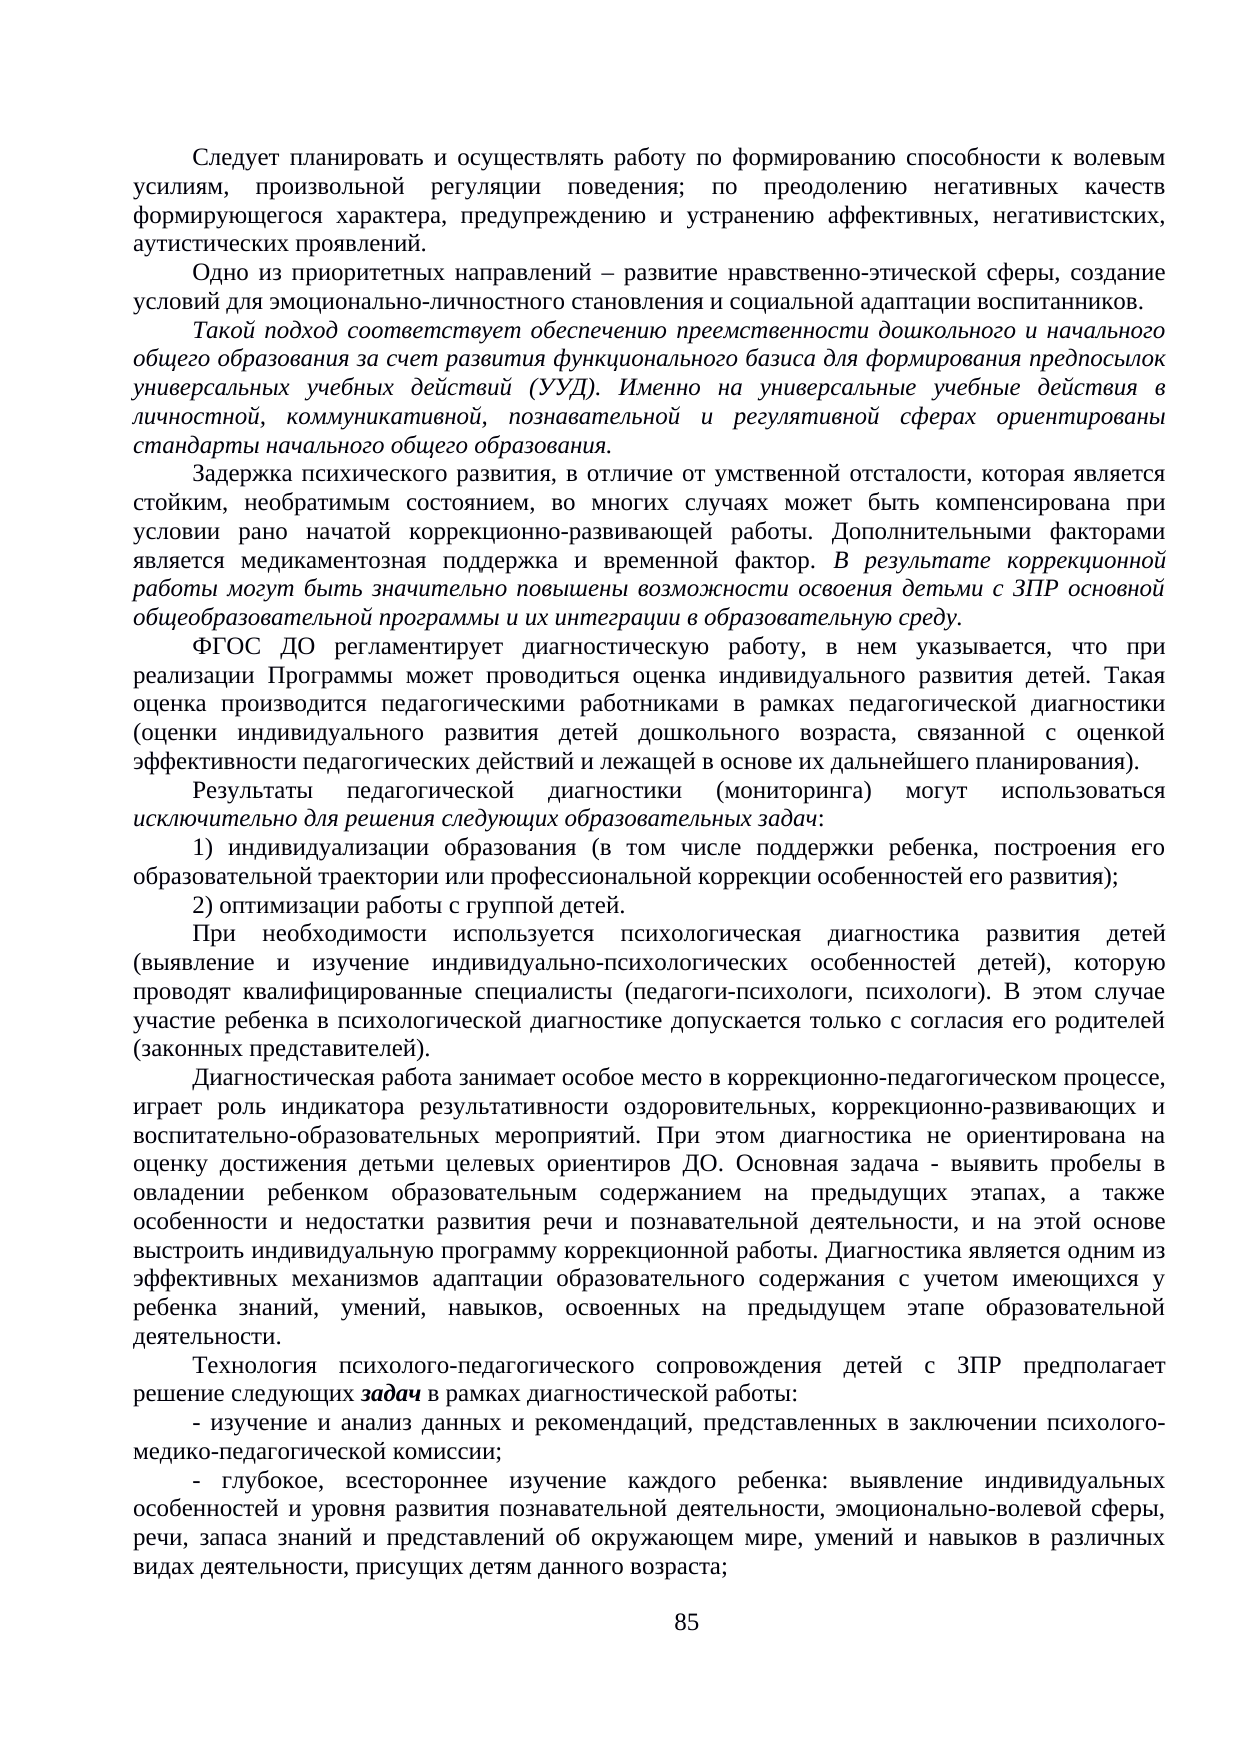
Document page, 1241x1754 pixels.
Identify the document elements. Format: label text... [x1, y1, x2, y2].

text Такой подход соответствует обеспечению преемственности дошкольного и начального общего образования за счет развития функционального базиса для формирования предпосылок универсальных учебных действий (УУД). Именно на универсальные учебные действия в личностной, коммуникативной, познавательной и регулятивной сферах ориентированы стандарты начального общего образования. [133, 315, 1166, 458]
text ФГОС ДО регламентирует диагностическую работу, в нем указывается, что при реализации Программы может проводиться оценка индивидуального развития детей. Такая оценка производится педагогическими работниками в рамках педагогической диагностики (оценки индивидуального развития детей дошкольного возраста, связанной с оценкой эффективности педагогических действий и лежащей в основе их дальнейшего планирования). [133, 631, 1166, 775]
text - глубокое, всестороннее изучение каждого ребенка: выявление индивидуальных особенностей и уровня развития познавательной деятельности, эмоционально-волевой сферы, речи, запаса знаний и представлений об окружающем мире, умений и навыков в различных видах деятельности, присущих детям данного возраста; [133, 1465, 1166, 1580]
text При необходимости используется психологическая диагностика развития детей (выявление и изучение индивидуально-психологических особенностей детей), которую проводят квалифицированные специалисты (педагоги-психологи, психологи). В этом случае участие ребенка в психологической диагностике допускается только с согласия его родителей (законных представителей). [133, 918, 1166, 1062]
text Задержка психического развития, в отличие от умственной отсталости, которая является стойким, необратимым состоянием, во многих случаях может быть компенсирована при условии рано начатой коррекционно-развивающей работы. Дополнительными факторами является медикаментозная поддержка и временной фактор. В результате коррекционной работы могут быть значительно повышены возможности освоения детьми с ЗПР основной общеобразовательной программы и их интеграции в образовательную среду. [133, 458, 1166, 631]
text Диагностическая работа занимает особое место в коррекционно-педагогическом процессе, играет роль индикатора результативности оздоровительных, коррекционно-развивающих и воспитательно-образовательных мероприятий. При этом диагностика не ориентирована на оценку достижения детьми целевых ориентиров ДО. Основная задача - выявить пробелы в овладении ребенком образовательным содержанием на предыдущих этапах, а также особенности и недостатки развития речи и познавательной деятельности, и на этой основе выстроить индивидуальную программу коррекционной работы. Диагностика является одним из эффективных механизмов адаптации образовательного содержания с учетом имеющихся у ребенка знаний, умений, навыков, освоенных на предыдущем этапе образовательной деятельности. [133, 1062, 1166, 1350]
text - изучение и анализ данных и рекомендаций, представленных в заключении психолого-медико-педагогической комиссии; [133, 1407, 1166, 1465]
text Одно из приоритетных направлений – развитие нравственно-этической сферы, создание условий для эмоционально-личностного становления и социальной адаптации воспитанников. [133, 257, 1166, 315]
text Технология психолого-педагогического сопровождения детей с ЗПР предполагает решение следующих задач в рамках диагностической работы: [133, 1350, 1166, 1407]
text Следует планировать и осуществлять работу по формированию способности к волевым усилиям, произвольной регуляции поведения; по преодолению негативных качеств формирующегося характера, предупреждению и устранению аффективных, негативистских, аутистических проявлений. [133, 142, 1166, 257]
text 1) индивидуализации образования (в том числе поддержки ребенка, построения его образовательной траектории или профессиональной коррекции особенностей его развития); [133, 832, 1166, 890]
text Результаты педагогической диагностики (мониторинга) могут использоваться исключительно для решения следующих образовательных задач: [133, 775, 1166, 832]
text 2) оптимизации работы с группой детей. [133, 890, 1166, 918]
